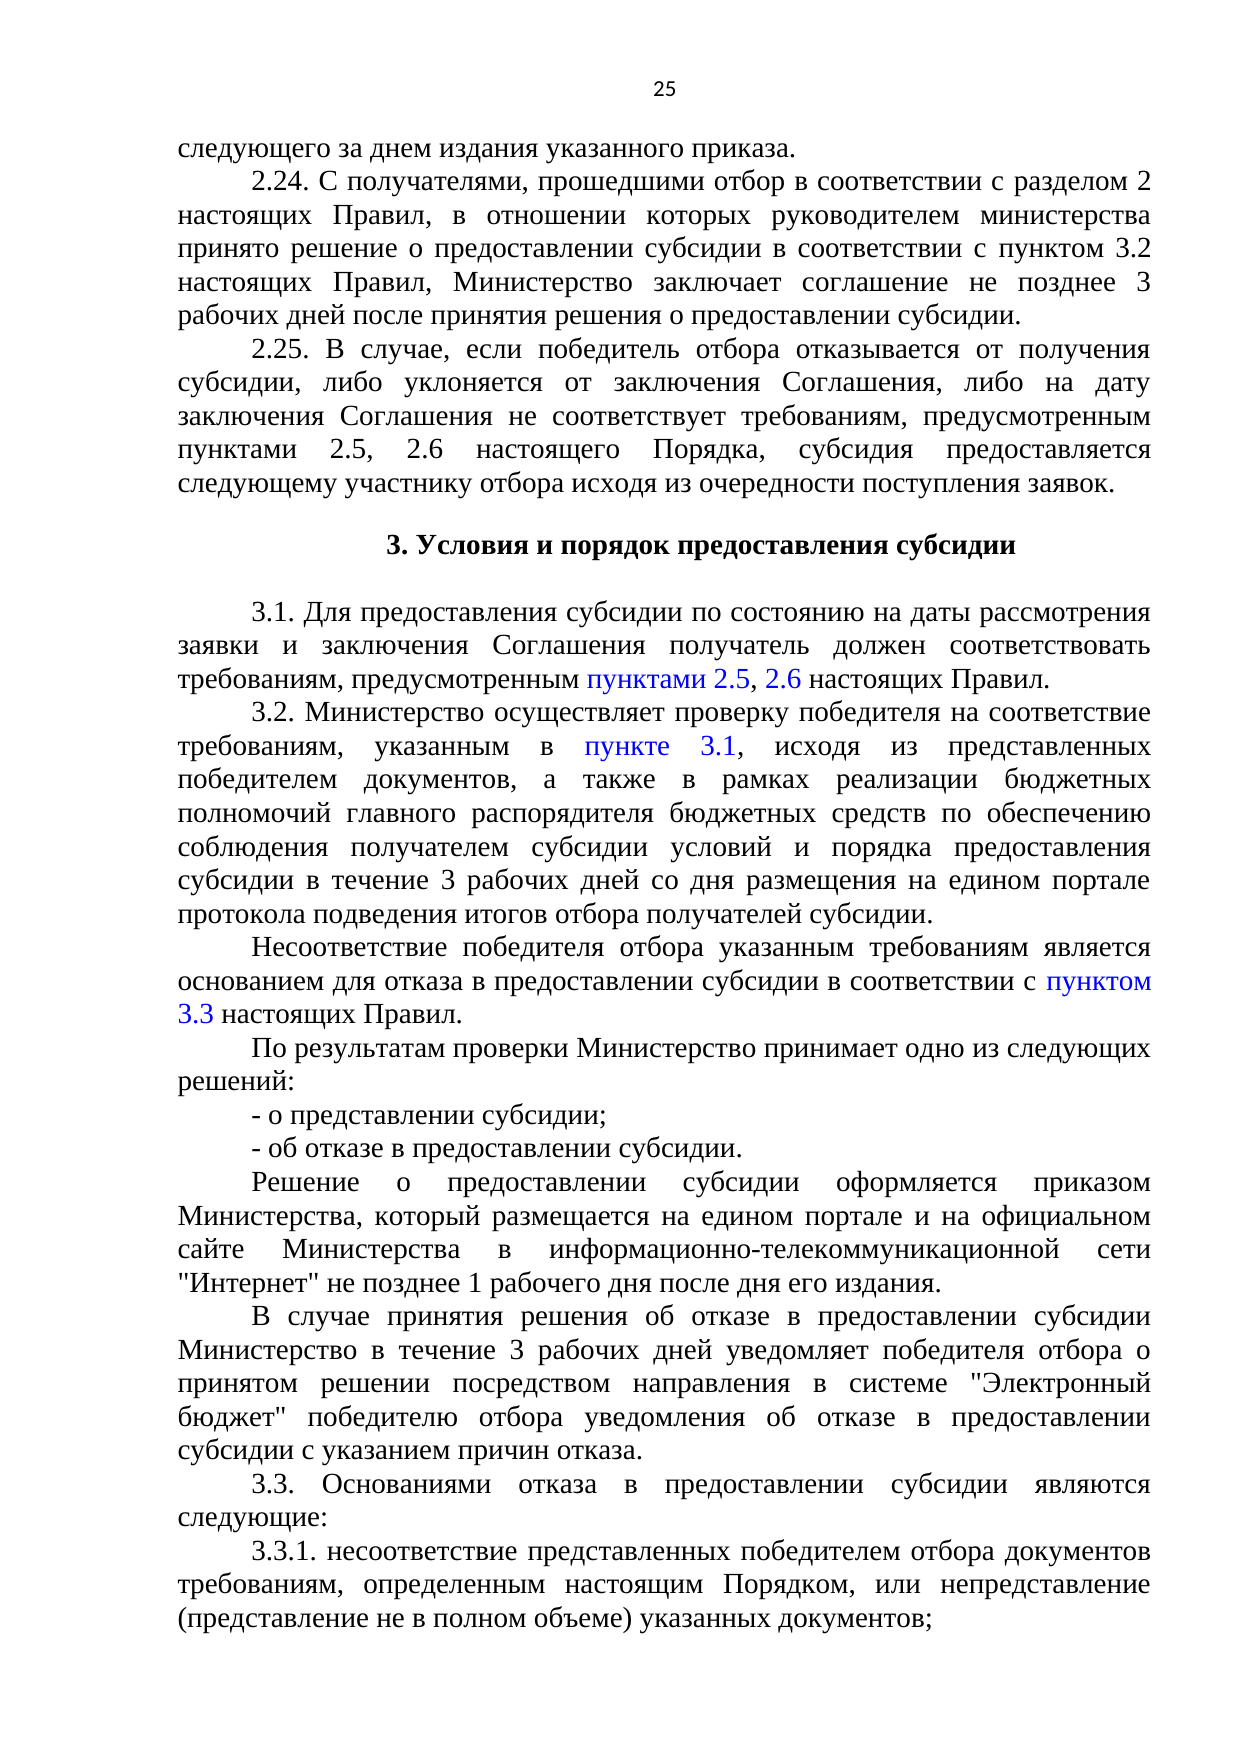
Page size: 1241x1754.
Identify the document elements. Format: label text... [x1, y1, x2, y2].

text 2.24. С получателями, прошедшими отбор в соответствии с разделом 2 настоящих Правил, в отношении которых руководителем министерства принято решение о предоставлении субсидии в соответствии с пунктом 3.2 настоящих Правил, Министерство заключает соглашение не позднее 3 рабочих дней после принятия решения о предоставлении субсидии. [177, 163, 1152, 331]
text В случае принятия решения об отказе в предоставлении субсидии Министерство в течение 3 рабочих дней уведомляет победителя отбора о принятом решении посредством направления в системе "Электронный бюджет" победителю отбора уведомления об отказе в предоставлении субсидии с указанием причин отказа. [177, 1298, 1152, 1466]
text Несоответствие победителя отбора указанным требованиям является основанием для отказа в предоставлении субсидии в соответствии с пунктом 3.3 настоящих Правил. [177, 929, 1152, 1030]
text - об отказе в предоставлении субсидии. [177, 1131, 1152, 1164]
text 2.25. В случае, если победитель отбора отказывается от получения субсидии, либо уклоняется от заключения Соглашения, либо на дату заключения Соглашения не соответствует требованиям, предусмотренным пунктами 2.5, 2.6 настоящего Порядка, субсидия предоставляется следующему участнику отбора исходя из очередности поступления заявок. [177, 331, 1152, 499]
text 3.2. Министерство осуществляет проверку победителя на соответствие требованиям, указанным в пункте 3.1, исходя из представленных победителем документов, а также в рамках реализации бюджетных полномочий главного распорядителя бюджетных средств по обеспечению соблюдения получателем субсидии условий и порядка предоставления субсидии в течение 3 рабочих дней со дня размещения на едином портале протокола подведения итогов отбора получателей субсидии. [177, 694, 1152, 929]
title 3. Условия и порядок предоставления субсидии [177, 527, 1152, 560]
text По результатам проверки Министерство принимает одно из следующих решений: [177, 1030, 1152, 1097]
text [177, 130, 1152, 163]
text - о представлении субсидии; [177, 1097, 1152, 1131]
text 3.1. Для предоставления субсидии по состоянию на даты рассмотрения заявки и заключения Соглашения получатель должен соответствовать требованиям, предусмотренным пунктами 2.5, 2.6 настоящих Правил. [177, 594, 1152, 694]
text Решение о предоставлении субсидии оформляется приказом Министерства, который размещается на едином портале и на официальном сайте Министерства в информационно-телекоммуникационной сети "Интернет" не позднее 1 рабочего дня после дня его издания. [177, 1164, 1152, 1298]
text 3.3. Основаниями отказа в предоставлении субсидии являются следующие: [177, 1466, 1152, 1533]
text 3.3.1. несоответствие представленных победителем отбора документов требованиям, определенным настоящим Порядком, или непредставление (представление не в полном объеме) указанных документов; [177, 1533, 1152, 1634]
